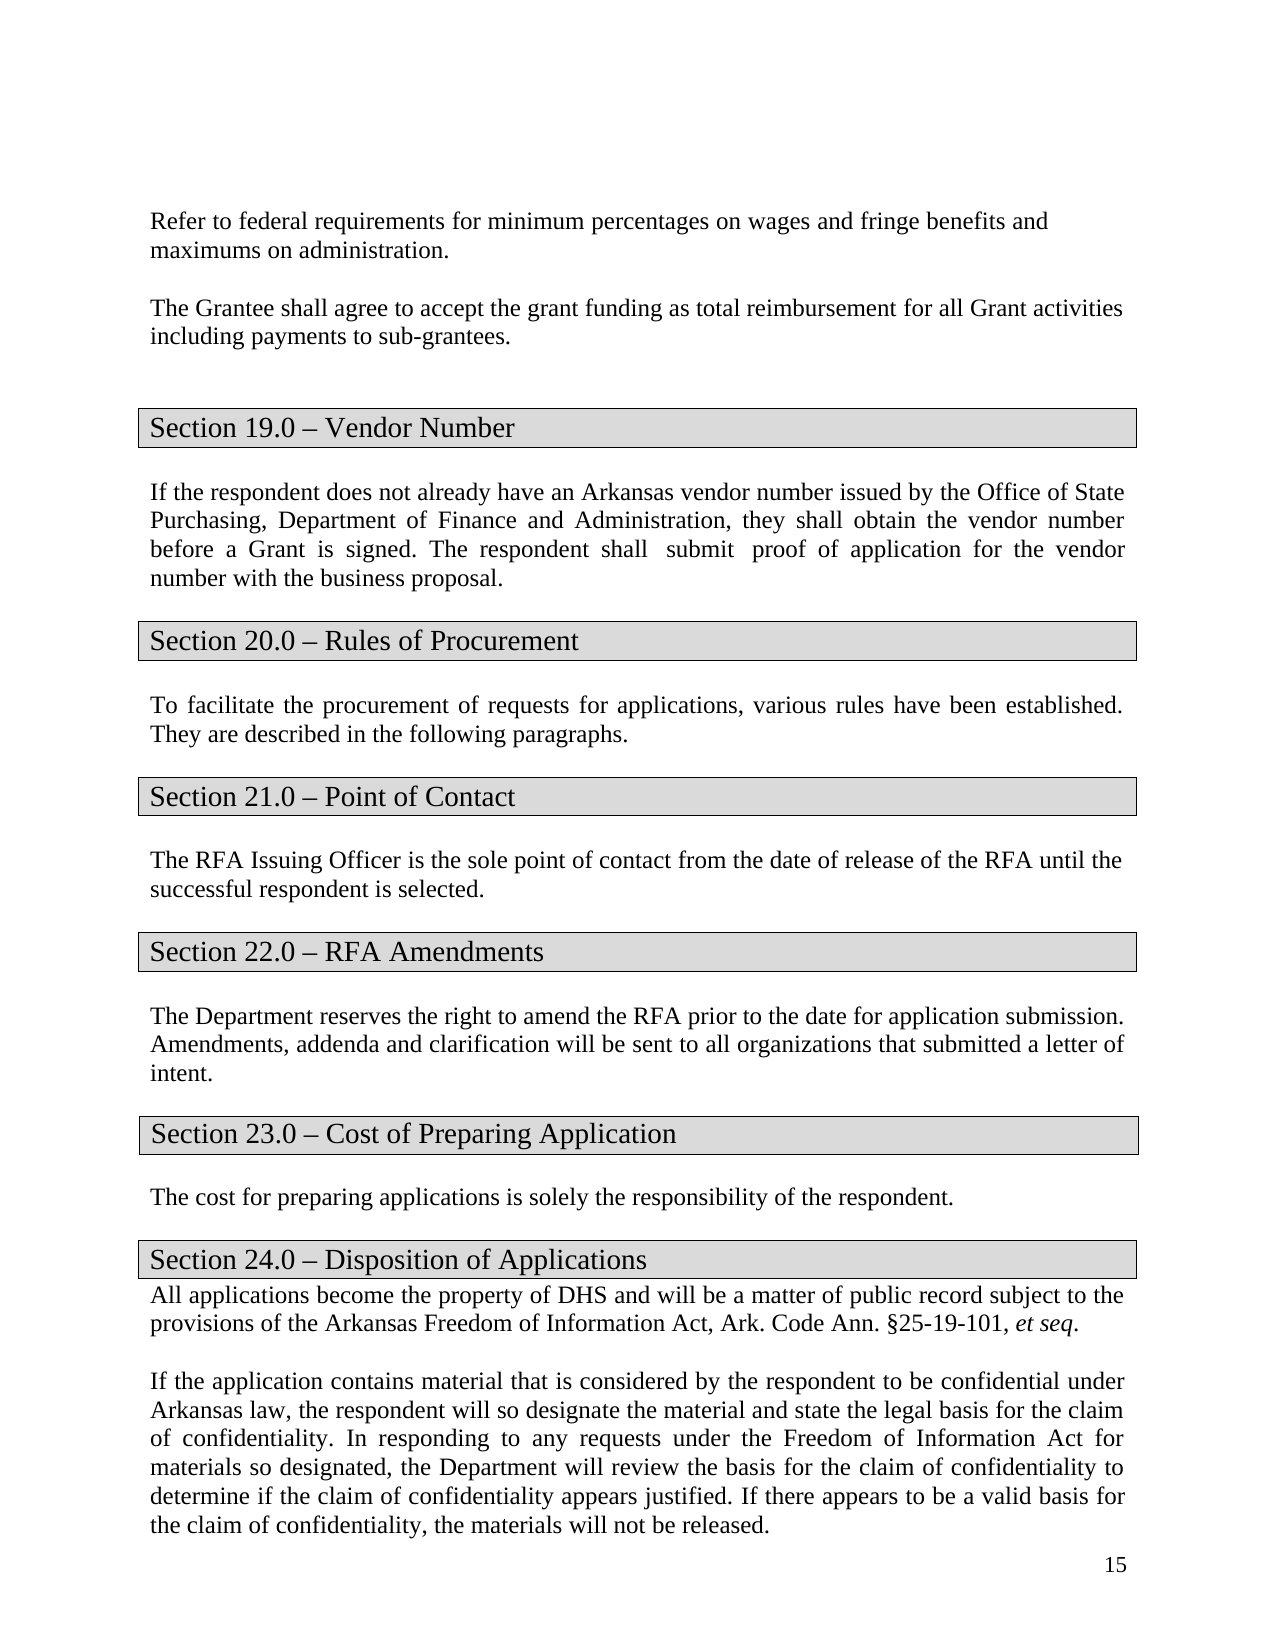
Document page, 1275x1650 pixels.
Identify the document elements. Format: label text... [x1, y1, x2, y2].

text To facilitate the procurement of requests for applications, various rules have been established. They are described in the following paragraphs. [150, 690, 1134, 747]
text The RFA Issuing Officer is the sole point of contact from the date of release of the RFA until the successful respondent is selected. [150, 845, 1134, 903]
text The cost for preparing applications is solely the responsibility of the respondent. [150, 1182, 1242, 1211]
text If the respondent does not already have an Arkansas vendor number issued by the Office of State Purchasing, Department of Finance and Administration, they shall obtain the vendor number before a Grant is signed. The respondent shall submit proof of application for the vendor number with the business proposal. [150, 477, 1126, 592]
text The Department reserves the right to amend the RFA prior to the date for application submission. Amendments, addenda and clarification will be sent to all organizations that submitted a letter of intent. [150, 1001, 1126, 1087]
text All applications become the property of DHS and will be a matter of public record subject to the provisions of the Arkansas Freedom of Information Act, Ark. Code Ann. §25-19-101, et seq. [150, 1279, 1126, 1337]
text The Grantee shall agree to accept the grant funding as total reimbursement for all Grant activities including payments to sub-grantees. [150, 293, 1134, 350]
text Refer to federal requirements for minimum percentages on wages and fringe benefits and maximums on administration. [150, 206, 1134, 264]
text If the application contains material that is considered by the respondent to be confidential under Arkansas law, the respondent will so designate the material and state the legal basis for the claim of confidentiality. In responding to any requests under the Freedom of Information Act for materials so designated, the Department will review the basis for the claim of confidentiality to determine if the claim of confidentiality appears justified. If there appears to be a valid basis for the claim of confidentiality, the materials will not be released. [150, 1366, 1125, 1538]
